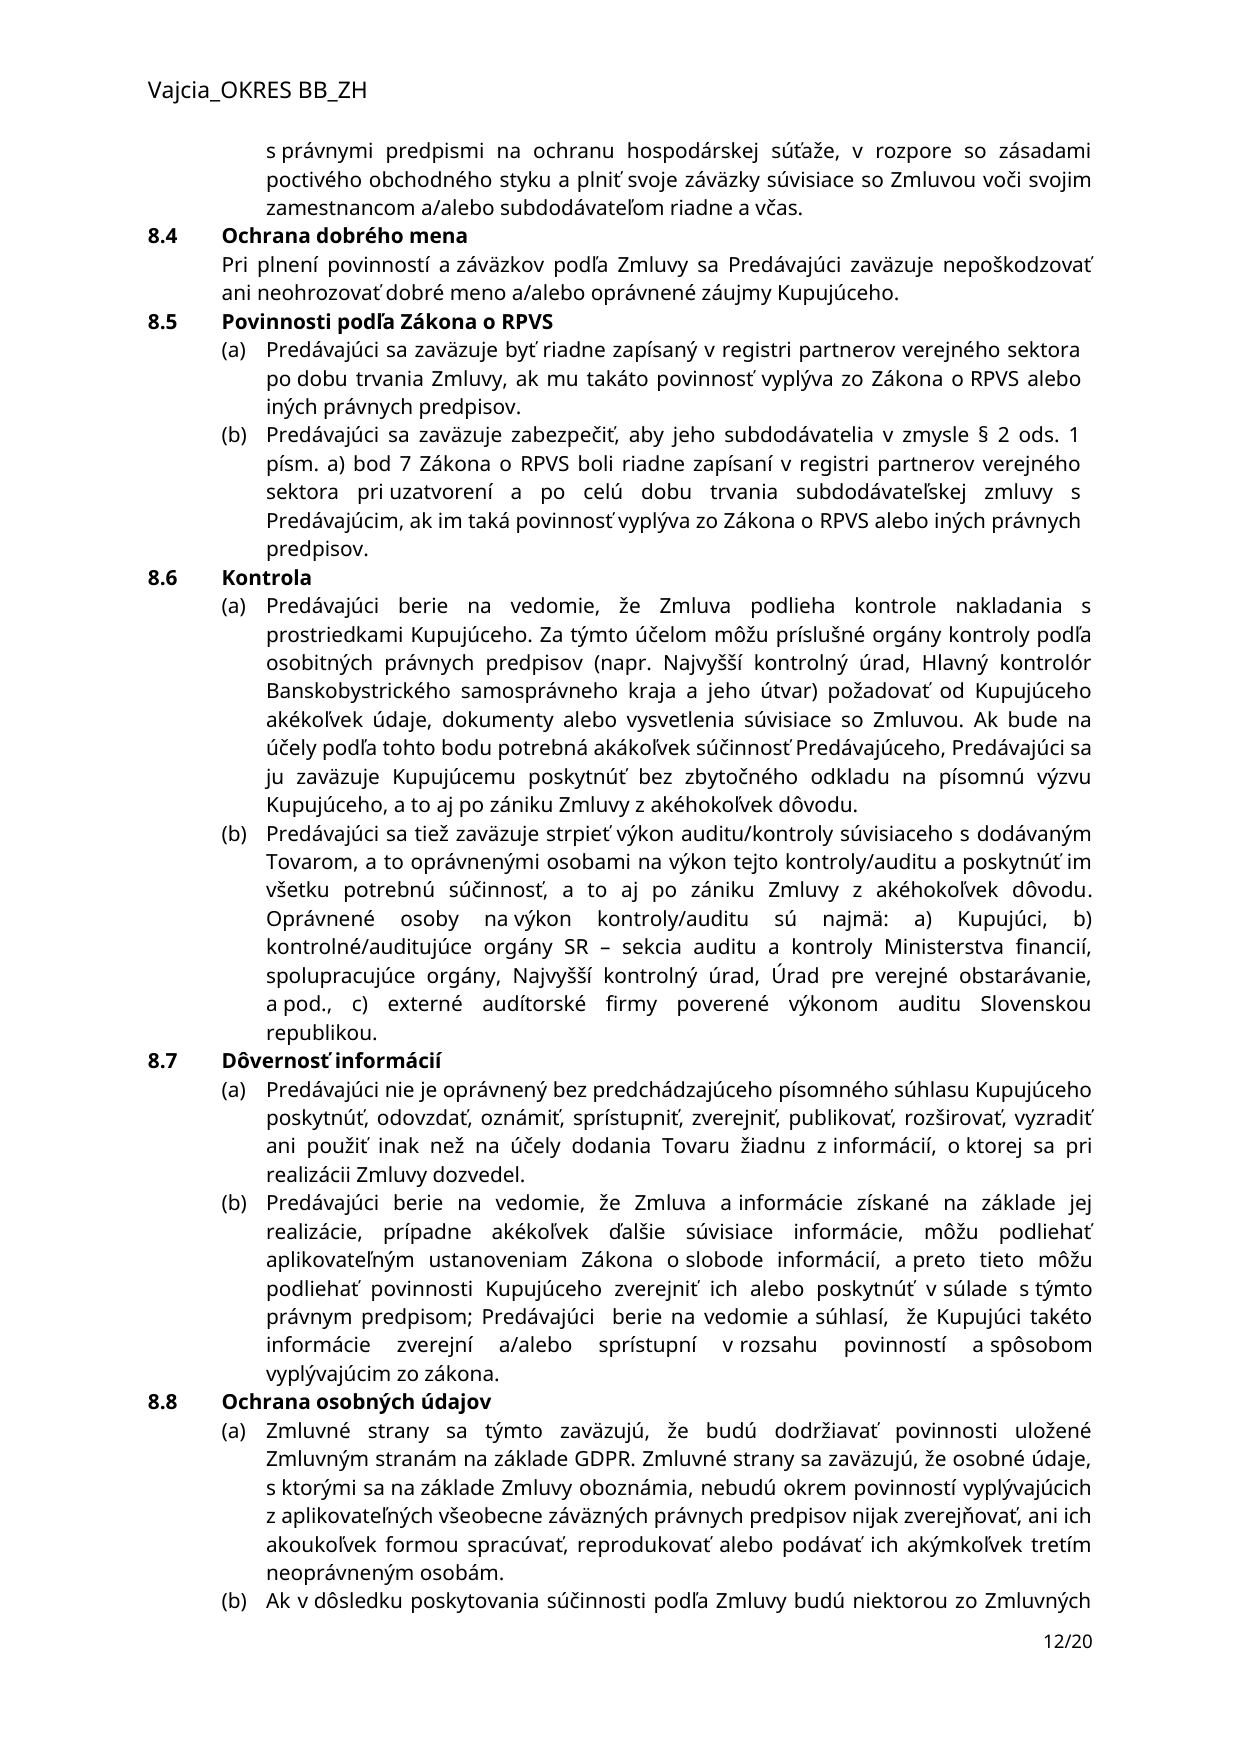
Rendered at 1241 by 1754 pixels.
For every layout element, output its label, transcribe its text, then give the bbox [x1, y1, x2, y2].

list Predávajúci berie na vedomie, že Zmluva podlieha kontrole nakladania s prostriedkami Kupujúceho. Za týmto účelom môžu príslušné orgány kontroly podľa osobitných právnych predpisov (napr. Najvyšší kontrolný úrad, Hlavný kontrolór Banskobystrického samosprávneho kraja a jeho útvar) požadovať od Kupujúceho akékoľvek údaje, dokumenty alebo vysvetlenia súvisiace so Zmluvou. Ak bude na účely podľa tohto bodu potrebná akákoľvek súčinnosť Predávajúceho, Predávajúci sa ju zaväzuje Kupujúcemu poskytnúť bez zbytočného odkladu na písomnú výzvu Kupujúceho, a to aj po zániku Zmluvy z akéhokoľvek dôvodu. [221, 591, 1093, 819]
text 8.5 Povinnosti podľa Zákona o RPVS [148, 307, 1093, 335]
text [221, 136, 1093, 222]
text (b) Predávajúci berie na vedomie, že Zmluva a informácie získané na základe jej realizácie, prípadne akékoľvek ďalšie súvisiace informácie, môžu podliehať aplikovateľným ustanoveniam Zákona o slobode informácií, a preto tieto môžu podliehať povinnosti Kupujúceho zverejniť ich alebo poskytnúť v súlade s týmto právnym predpisom; Predávajúci berie na vedomie a súhlasí, že Kupujúci takéto informácie zverejní a/alebo sprístupní v rozsahu povinností a spôsobom vyplývajúcim zo zákona. [221, 1188, 1093, 1387]
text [221, 1587, 1093, 1615]
list Predávajúci sa tiež zaväzuje strpieť výkon auditu/kontroly súvisiaceho s dodávaným Tovarom, a to oprávnenými osobami na výkon tejto kontroly/auditu a poskytnúť im všetku potrebnú súčinnosť, a to aj po zániku Zmluvy z akéhokoľvek dôvodu. Oprávnené osoby na výkon kontroly/auditu sú najmä: a) Kupujúci, b) kontrolné/auditujúce orgány SR – sekcia auditu a kontroly Ministerstva financií, spolupracujúce orgány, Najvyšší kontrolný úrad, Úrad pre verejné obstarávanie, a pod., c) externé audítorské firmy poverené výkonom auditu Slovenskou republikou. [221, 819, 1093, 1046]
list Predávajúci sa zaväzuje byť riadne zapísaný v registri partnerov verejného sektora po dobu trvania Zmluvy, ak mu takáto povinnosť vyplýva zo Zákona o RPVS alebo iných právnych predpisov. [221, 335, 1081, 421]
text 8.6 Kontrola [148, 563, 1093, 591]
list Predávajúci sa zaväzuje zabezpečiť, aby jeho subdodávatelia v zmysle § 2 ods. 1 písm. a) bod 7 Zákona o RPVS boli riadne zapísaní v registri partnerov verejného sektora pri uzatvorení a po celú dobu trvania subdodávateľskej zmluvy s Predávajúcim, ak im taká povinnosť vyplýva zo Zákona o RPVS alebo iných právnych predpisov. [221, 421, 1081, 563]
text Pri plnení povinností a záväzkov podľa Zmluvy sa Predávajúci zaväzuje nepoškodzovať ani neohrozovať dobré meno a/alebo oprávnené záujmy Kupujúceho. [221, 250, 1093, 307]
text 8.8 Ochrana osobných údajov [148, 1387, 1093, 1416]
text (a) Zmluvné strany sa týmto zaväzujú, že budú dodržiavať povinnosti uložené Zmluvným stranám na základe GDPR. Zmluvné strany sa zaväzujú, že osobné údaje, s ktorými sa na základe Zmluvy oboznámia, nebudú okrem povinností vyplývajúcich z aplikovateľných všeobecne záväzných právnych predpisov nijak zverejňovať, ani ich akoukoľvek formou spracúvať, reprodukovať alebo podávať ich akýmkoľvek tretím neoprávneným osobám. [221, 1416, 1093, 1587]
text (a) Predávajúci nie je oprávnený bez predchádzajúceho písomného súhlasu Kupujúceho poskytnúť, odovzdať, oznámiť, sprístupniť, zverejniť, publikovať, rozširovať, vyzradiť ani použiť inak než na účely dodania Tovaru žiadnu z informácií, o ktorej sa pri realizácii Zmluvy dozvedel. [221, 1075, 1093, 1188]
text 8.4 Ochrana dobrého mena [148, 222, 1093, 250]
text 8.7 Dôvernosť informácií [148, 1046, 1093, 1075]
